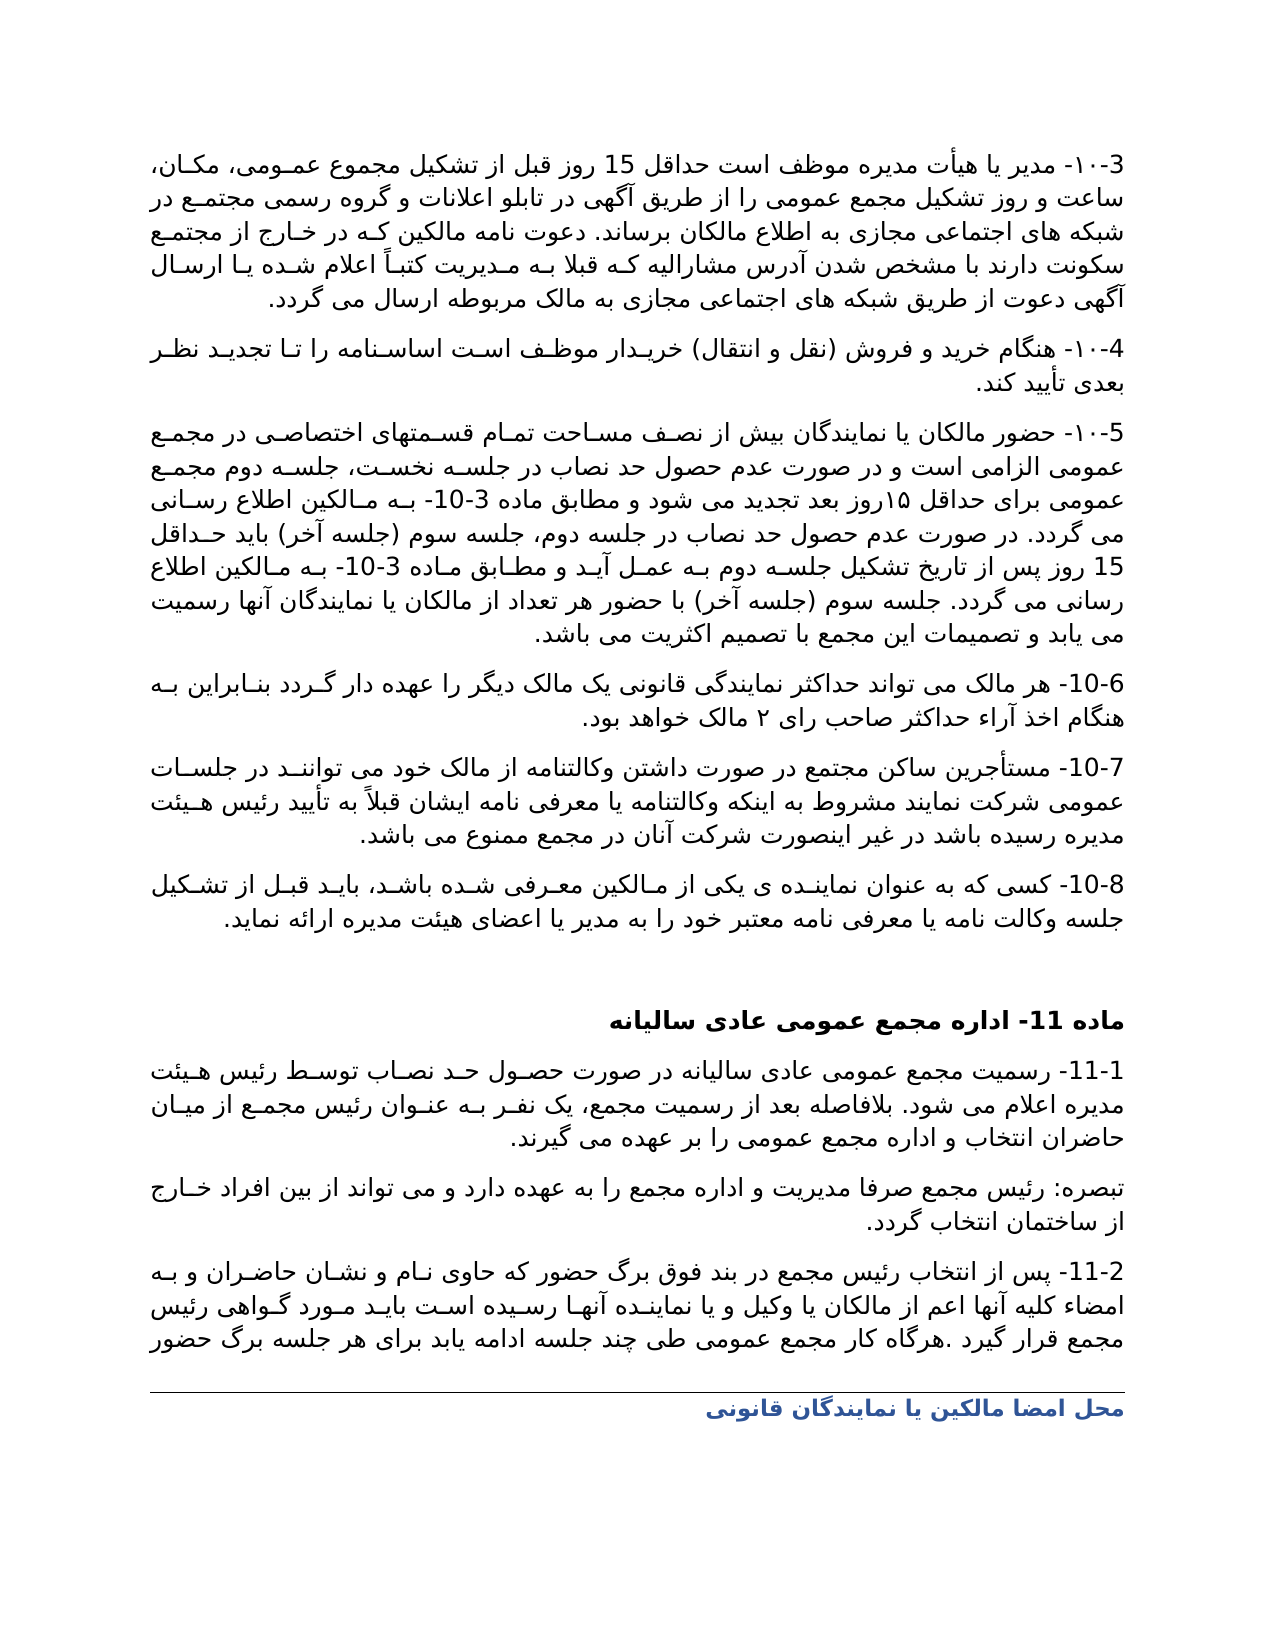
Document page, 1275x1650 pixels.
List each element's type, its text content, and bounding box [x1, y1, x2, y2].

text 10-8- کسی که به عنوان نماینده ی یکی از مالکین معرفی شده باشد، باید قبل از تشکیل جلسه وکالت نامه یا معرفی نامه معتبر خود را به مدیر یا اعضای هیئت مدیره ارائه نماید. [150, 871, 1125, 933]
text ۱۰-4- هنگام خرید و فروش (نقل و انتقال) خریدار موظف است اساسنامه را تا تجدید نظر بعدی تأیید کند. [150, 334, 1125, 397]
text ۱۰-3- مدیر یا هیأت مدیره موظف است حداقل 15 روز قبل از تشکیل مجموع عمومی، مکان، ساعت و روز تشکیل مجمع عمومی را از طریق آگهی در تابلو اعلانات و گروه رسمی مجتمع در شبکه های اجتماعی مجازی به اطلاع مالکان برساند. دعوت نامه مالکین که در خارج از مجتمع سکونت دارند با مشخص شدن آدرس مشارالیه که قبلا به مدیریت کتباً اعلام شده یا ارسال آگهی دعوت از طریق شبکه های اجتماعی مجازی به مالک مربوطه ارسال می گردد. [150, 150, 1125, 313]
text ماده 11- اداره مجمع عمومی عادی سالیانه [150, 1006, 1125, 1035]
text ۱۰-5- حضور مالکان یا نمایندگان بیش از نصف مساحت تمام قسمتهای اختصاصی در مجمع عمومی الزامی است و در صورت عدم حصول حد نصاب در جلسه نخست، جلسه دوم مجمع عمومی برای حداقل ۱۵روز بعد تجدید می شود و مطابق ماده 3-10- به مالکین اطلاع رسانی می گردد. در صورت عدم حصول حد نصاب در جلسه دوم، جلسه سوم (جلسه آخر) باید حداقل 15 روز پس از تاریخ تشکیل جلسه دوم به عمل آید و مطابق ماده 3-10- به مالکین اطلاع رسانی می گردد. جلسه سوم (جلسه آخر) با حضور هر تعداد از مالکان یا نمایندگان آنها رسمیت می یابد و تصمیمات این مجمع با تصمیم اکثریت می باشد. [150, 418, 1125, 648]
text 10-6- هر مالک می تواند حداکثر نمایندگی قانونی یک مالک دیگر را عهده دار گردد بنابراین به هنگام اخذ آراء حداکثر صاحب رای ۲ مالک خواهد بود. [150, 669, 1125, 732]
text 10-7- مستأجرین ساکن مجتمع در صورت داشتن وکالتنامه از مالک خود می توانند در جلسات عمومی شرکت نمایند مشروط به اینکه وکالتنامه یا معرفی نامه ایشان قبلاً به تأیید رئیس هیئت مدیره رسیده باشد در غیر اینصورت شرکت آنان در مجمع ممنوع می باشد. [150, 753, 1125, 849]
text تبصره: رئیس مجمع صرفا مدیریت و اداره مجمع را به عهده دارد و می تواند از بین افراد خارج از ساختمان انتخاب گردد. [150, 1173, 1125, 1236]
text 11-1- رسمیت مجمع عمومی عادی سالیانه در صورت حصول حد نصاب توسط رئیس هیئت مدیره اعلام می شود. بلافاصله بعد از رسمیت مجمع، یک نفر به عنوان رئیس مجمع از میان حاضران انتخاب و اداره مجمع عمومی را بر عهده می گیرند. [150, 1056, 1125, 1152]
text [150, 1257, 1125, 1353]
